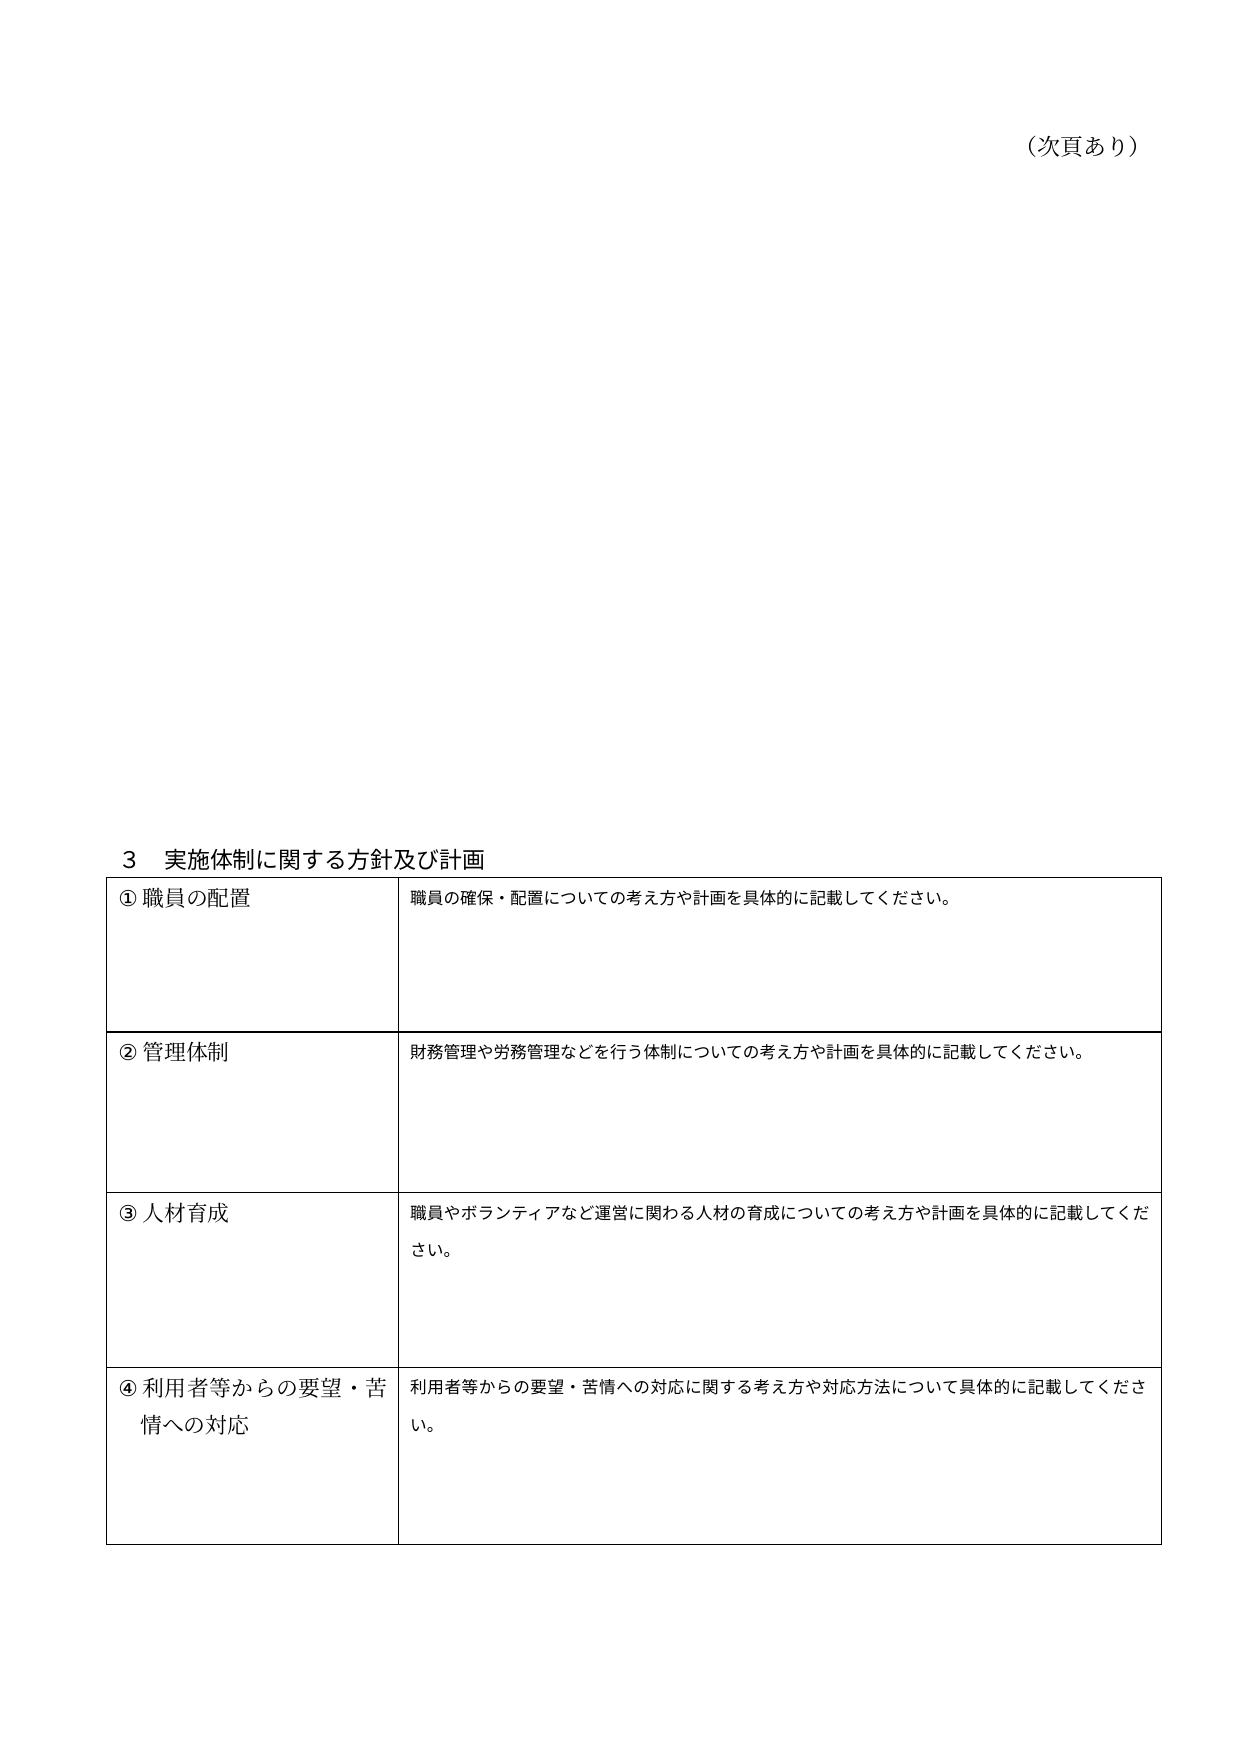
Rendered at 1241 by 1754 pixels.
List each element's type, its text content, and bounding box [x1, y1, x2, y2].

table_cell 利用者等からの要望・苦情への対応に関する考え方や対応方法について具体的に記載してください。 [399, 1368, 1161, 1544]
table_header ①職員の配置 [107, 878, 398, 1031]
table_cell ③人材育成 [107, 1193, 398, 1367]
table_cell ④利用者等からの要望・苦情への対応 [107, 1368, 398, 1544]
table_cell ②管理体制 [107, 1033, 398, 1192]
table_cell 職員やボランティアなど運営に関わる人材の育成についての考え方や計画を具体的に記載してください。 [399, 1193, 1161, 1367]
table_header 職員の確保・配置についての考え方や計画を具体的に記載してください。 [399, 878, 1161, 1031]
text ３ 実施体制に関する方針及び計画 [118, 839, 1152, 877]
text （次頁あり） [118, 127, 1152, 164]
table_cell 財務管理や労務管理などを行う体制についての考え方や計画を具体的に記載してください。 [399, 1033, 1161, 1192]
